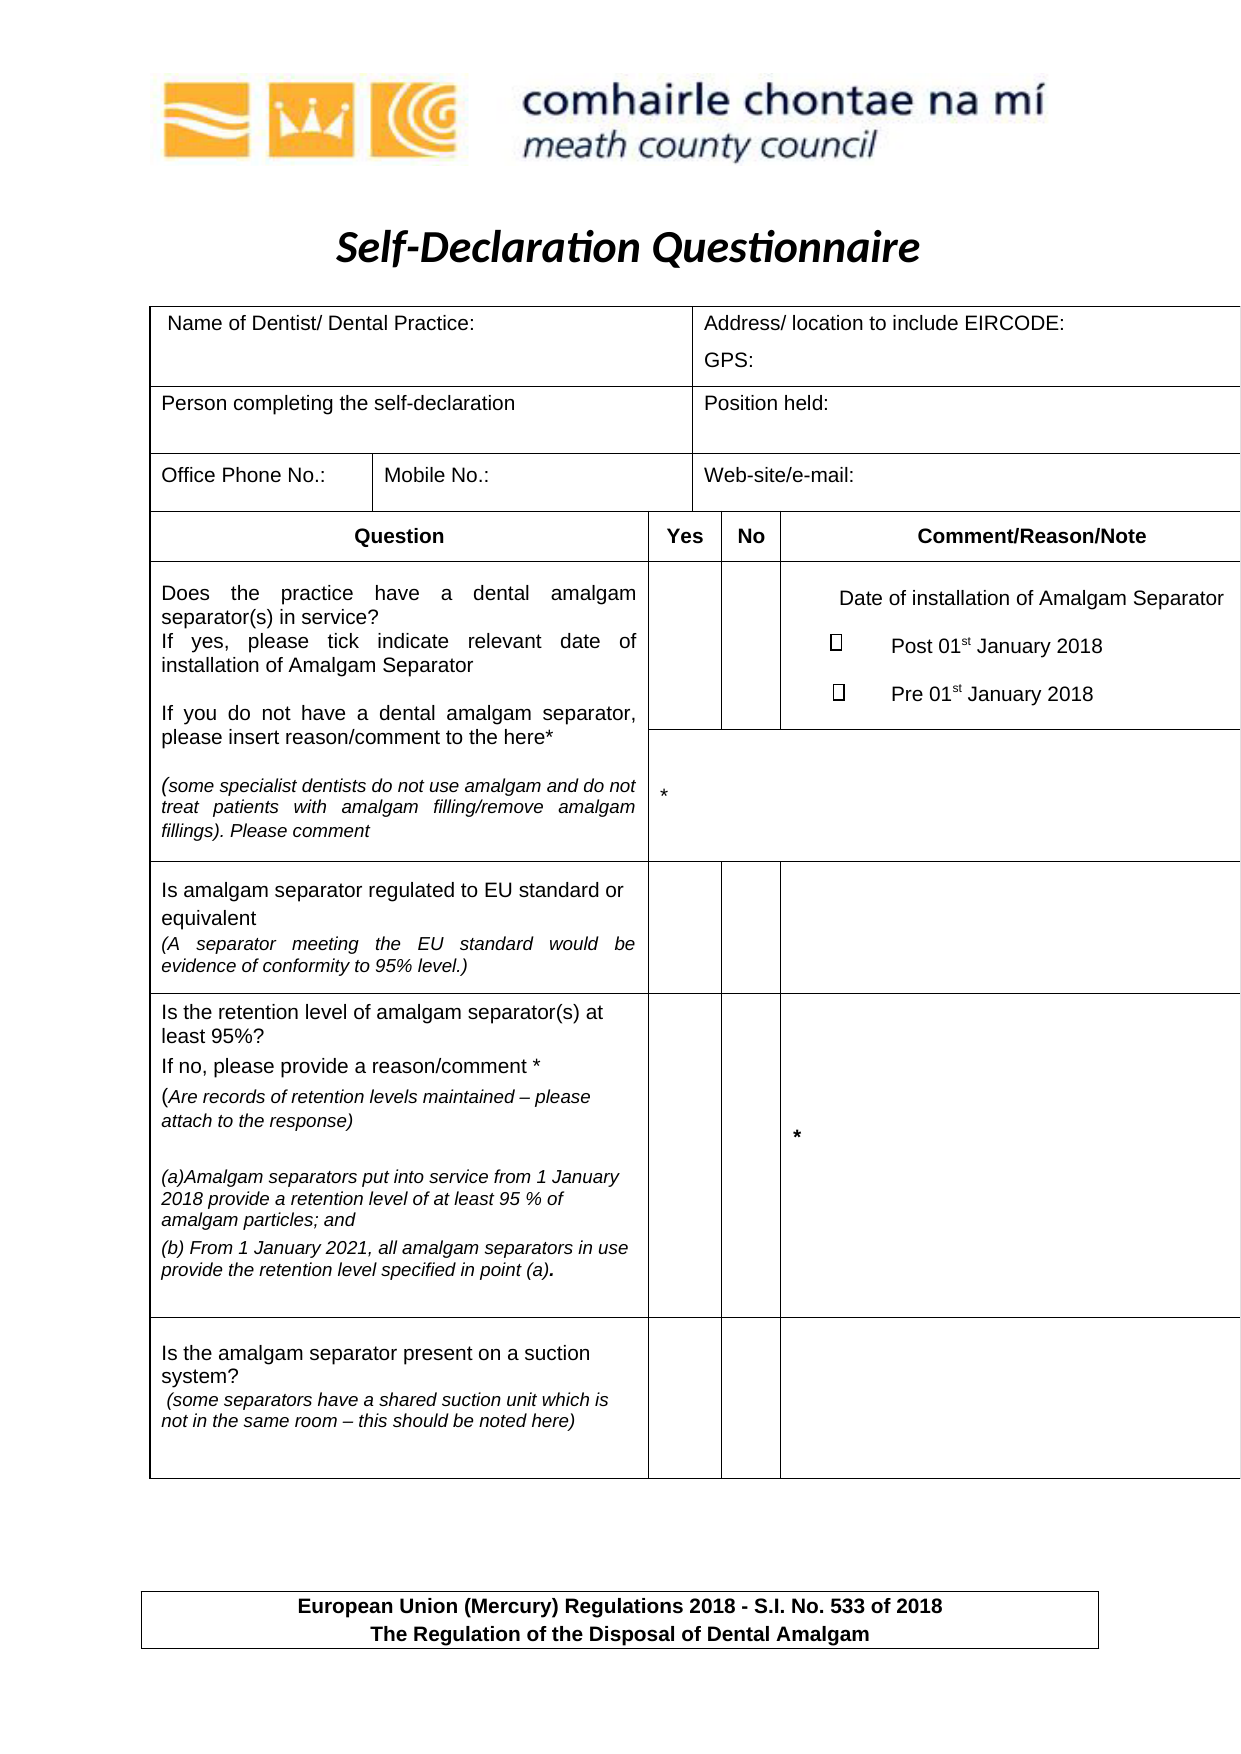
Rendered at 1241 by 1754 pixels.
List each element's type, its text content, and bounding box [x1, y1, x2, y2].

table_cell [722, 562, 780, 729]
table_cell [781, 862, 1240, 992]
table_cell Position held: [693, 387, 1240, 453]
table_header Name of Dentist/ Dental Practice: [151, 307, 692, 386]
table_cell Date of installation of Amalgam Separator Post 01st January 2018 Pre 01st January 2018 [781, 562, 1240, 729]
table_cell [722, 994, 780, 1317]
table_cell Is the amalgam separator present on a suction system? (some separators have a shared suction unit which is not in the same room – this should be noted here) [151, 1318, 648, 1478]
table_cell Office Phone No.: [151, 454, 372, 511]
table_cell [722, 1318, 780, 1478]
table_header Address/ location to include EIRCODE: GPS: [693, 307, 1240, 386]
table_cell [649, 562, 721, 729]
table_cell * [649, 730, 1240, 861]
table_cell Is the retention level of amalgam separator(s) at least 95%? If no, please provide a reason/comment * (Are records of retention levels maintained – please attach to the response) (a)Amalgam separators put into service from 1 January 2018 provide a retention level of at least 95 % of amalgam particles; and (b) From 1 January 2021, all amalgam separators in use provide the retention level specified in point (a). [151, 994, 648, 1317]
table_cell [781, 1318, 1240, 1478]
table_cell Question [151, 512, 648, 561]
table_cell [649, 994, 721, 1317]
table_cell Mobile No.: [373, 454, 692, 511]
table_cell [649, 1318, 721, 1478]
table_cell Is amalgam separator regulated to EU standard or equivalent (A separator meeting the EU standard would be evidence of conformity to 95% level.) [151, 862, 648, 992]
table_cell Web-site/e-mail: [693, 454, 1240, 511]
table_cell Yes [649, 512, 721, 561]
table_cell [722, 862, 780, 992]
table_cell No [722, 512, 780, 561]
table_cell Person completing the self-declaration [151, 387, 692, 453]
table_cell Does the practice have a dental amalgam separator(s) in service? If yes, please tick indicate relevant date of installation of Amalgam Separator If you do not have a dental amalgam separator, please insert reason/comment to the here* (some specialist dentists do not use amalgam and do not treat patients with amalgam filling/remove amalgam fillings). Please comment [151, 562, 648, 861]
table_cell [649, 862, 721, 992]
table_cell * [781, 994, 1240, 1317]
table_cell Comment/Reason/Note [781, 512, 1240, 561]
